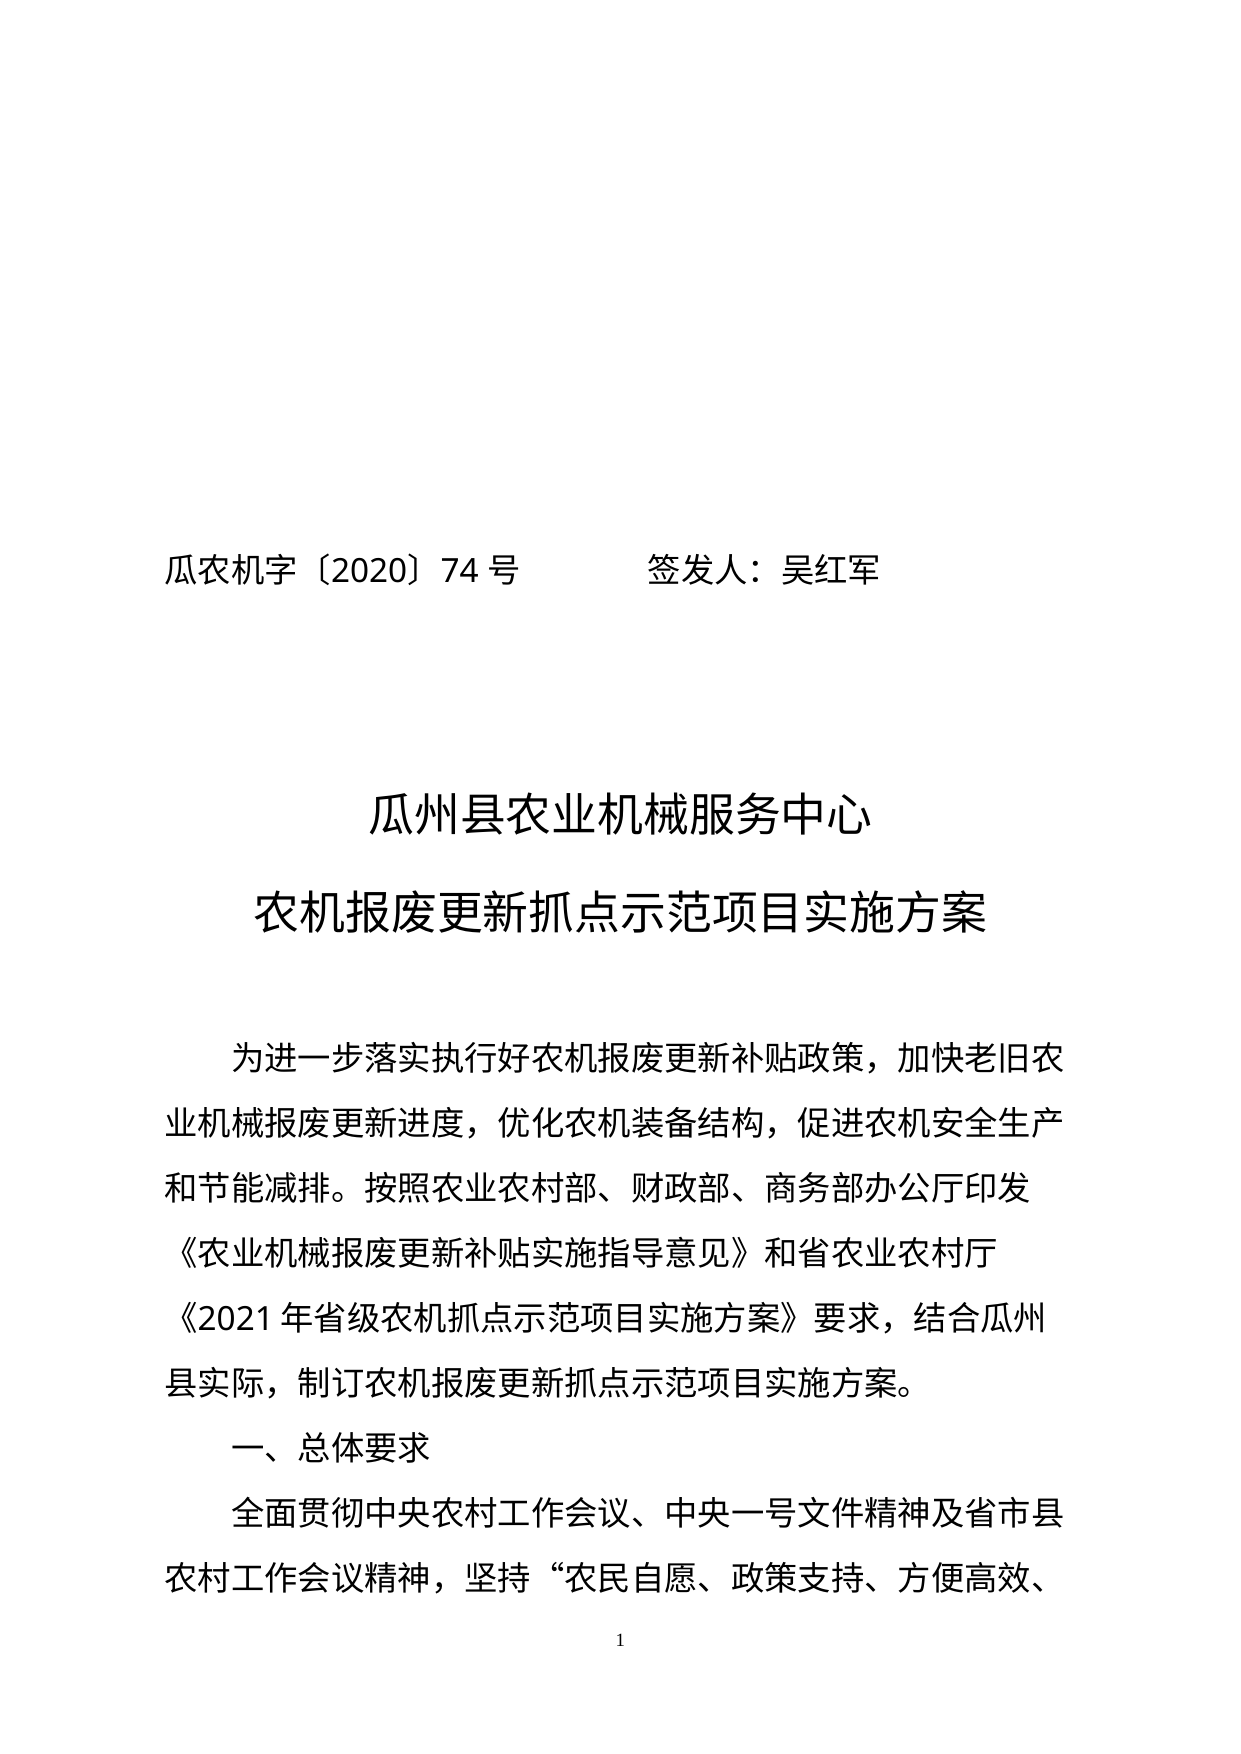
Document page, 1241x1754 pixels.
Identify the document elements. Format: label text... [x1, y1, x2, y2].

text 农机报废更新抓点示范项目实施方案 [164, 861, 1076, 958]
text 一、总体要求 [164, 1413, 1076, 1478]
text 为进一步落实执行好农机报废更新补贴政策，加快老旧农业机械报废更新进度，优化农机装备结构，促进农机安全生产和节能减排。按照农业农村部、财政部、商务部办公厅印发《农业机械报废更新补贴实施指导意见》和省农业农村厅《2021年省级农机抓点示范项目实施方案》要求，结合瓜州县实际，制订农机报废更新抓点示范项目实施方案。 [164, 1023, 1076, 1413]
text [164, 1478, 1076, 1608]
text 瓜农机字〔2020〕74 号 签发人：吴红军 [164, 536, 1076, 601]
text 瓜州县农业机械服务中心 [164, 763, 1076, 861]
